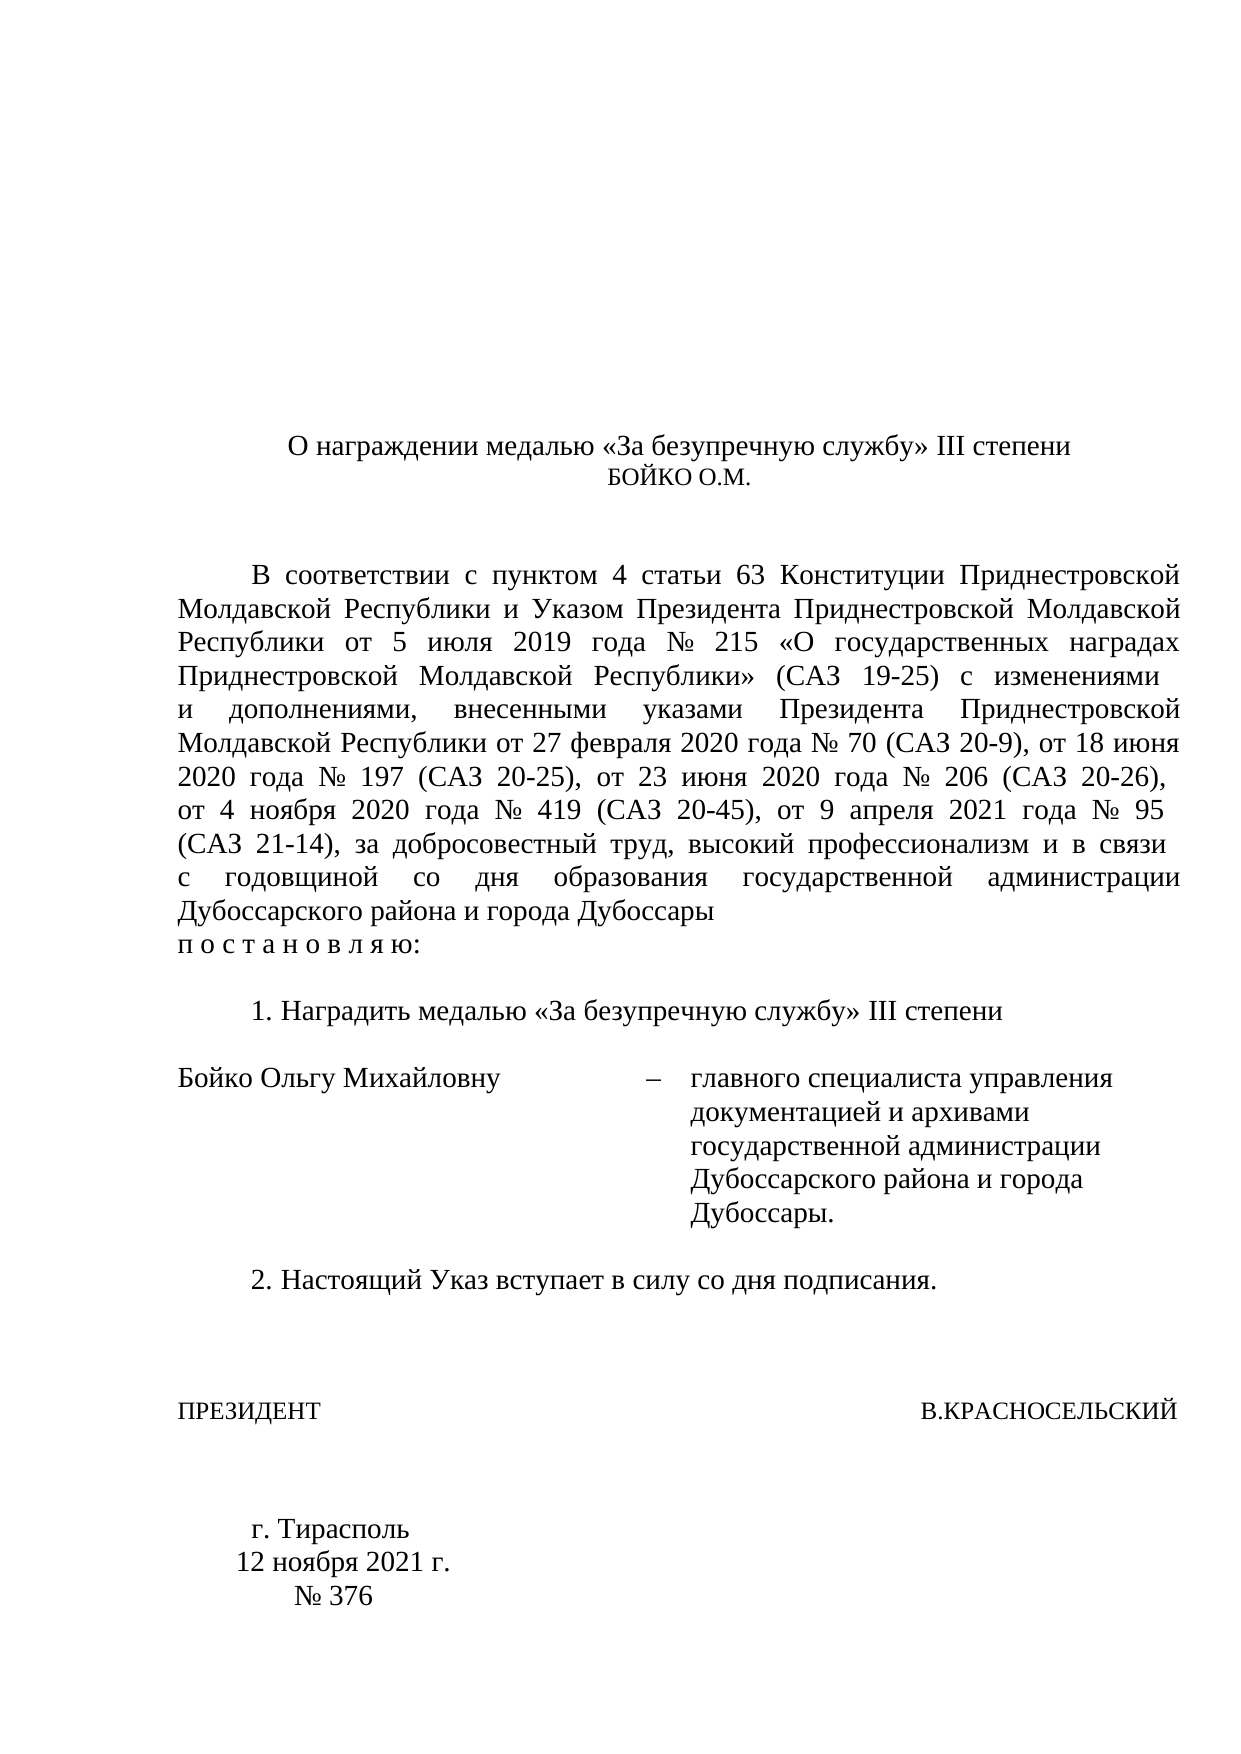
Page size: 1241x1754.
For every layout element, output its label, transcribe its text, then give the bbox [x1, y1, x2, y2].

text ПРЕЗИДЕНТ В.КРАСНОСЕЛЬСКИЙ [177, 1396, 1181, 1425]
text п о с т а н о в л я ю: [177, 926, 1181, 960]
table_header – [635, 1061, 679, 1228]
text О награждении медалью «За безупречную службу» III степени [177, 428, 1181, 462]
text 12 ноября 2021 г. [177, 1544, 1181, 1578]
text № 376 [177, 1578, 1181, 1612]
table_header Бойко Ольгу Михайловну [166, 1061, 635, 1228]
text В соответствии с пунктом 4 статьи 63 Конституции Приднестровской Молдавской Республики и Указом Президента Приднестровской Молдавской Республики от 5 июля 2019 года № 215 «О государственных наградах Приднестровской Молдавской Республики» (САЗ 19-25) с изменениями и дополнениями, внесенными указами Президента Приднестровской Молдавской Республики от 27 февраля 2020 года № 70 (САЗ 20-9), от 18 июня 2020 года № 197 (САЗ 20-25), от 23 июня 2020 года № 206 (САЗ 20-26), от 4 ноября 2020 года № 419 (САЗ 20-45), от 9 апреля 2021 года № 95 (САЗ 21-14), за добросовестный труд, высокий профессионализм и в связи с годовщиной со дня образования государственной администрации Дубоссарского района и города Дубоссары [177, 557, 1181, 926]
table_header главного специалиста управления документацией и архивами государственной администрации Дубоссарского района и города Дубоссары. [679, 1061, 1192, 1228]
list Настоящий Указ вступает в силу со дня подписания. [251, 1262, 1181, 1295]
list Наградить медалью «За безупречную службу» III степени [177, 993, 1181, 1027]
text г. Тирасполь [177, 1511, 1181, 1544]
text БОЙКО О.М. [177, 462, 1181, 490]
